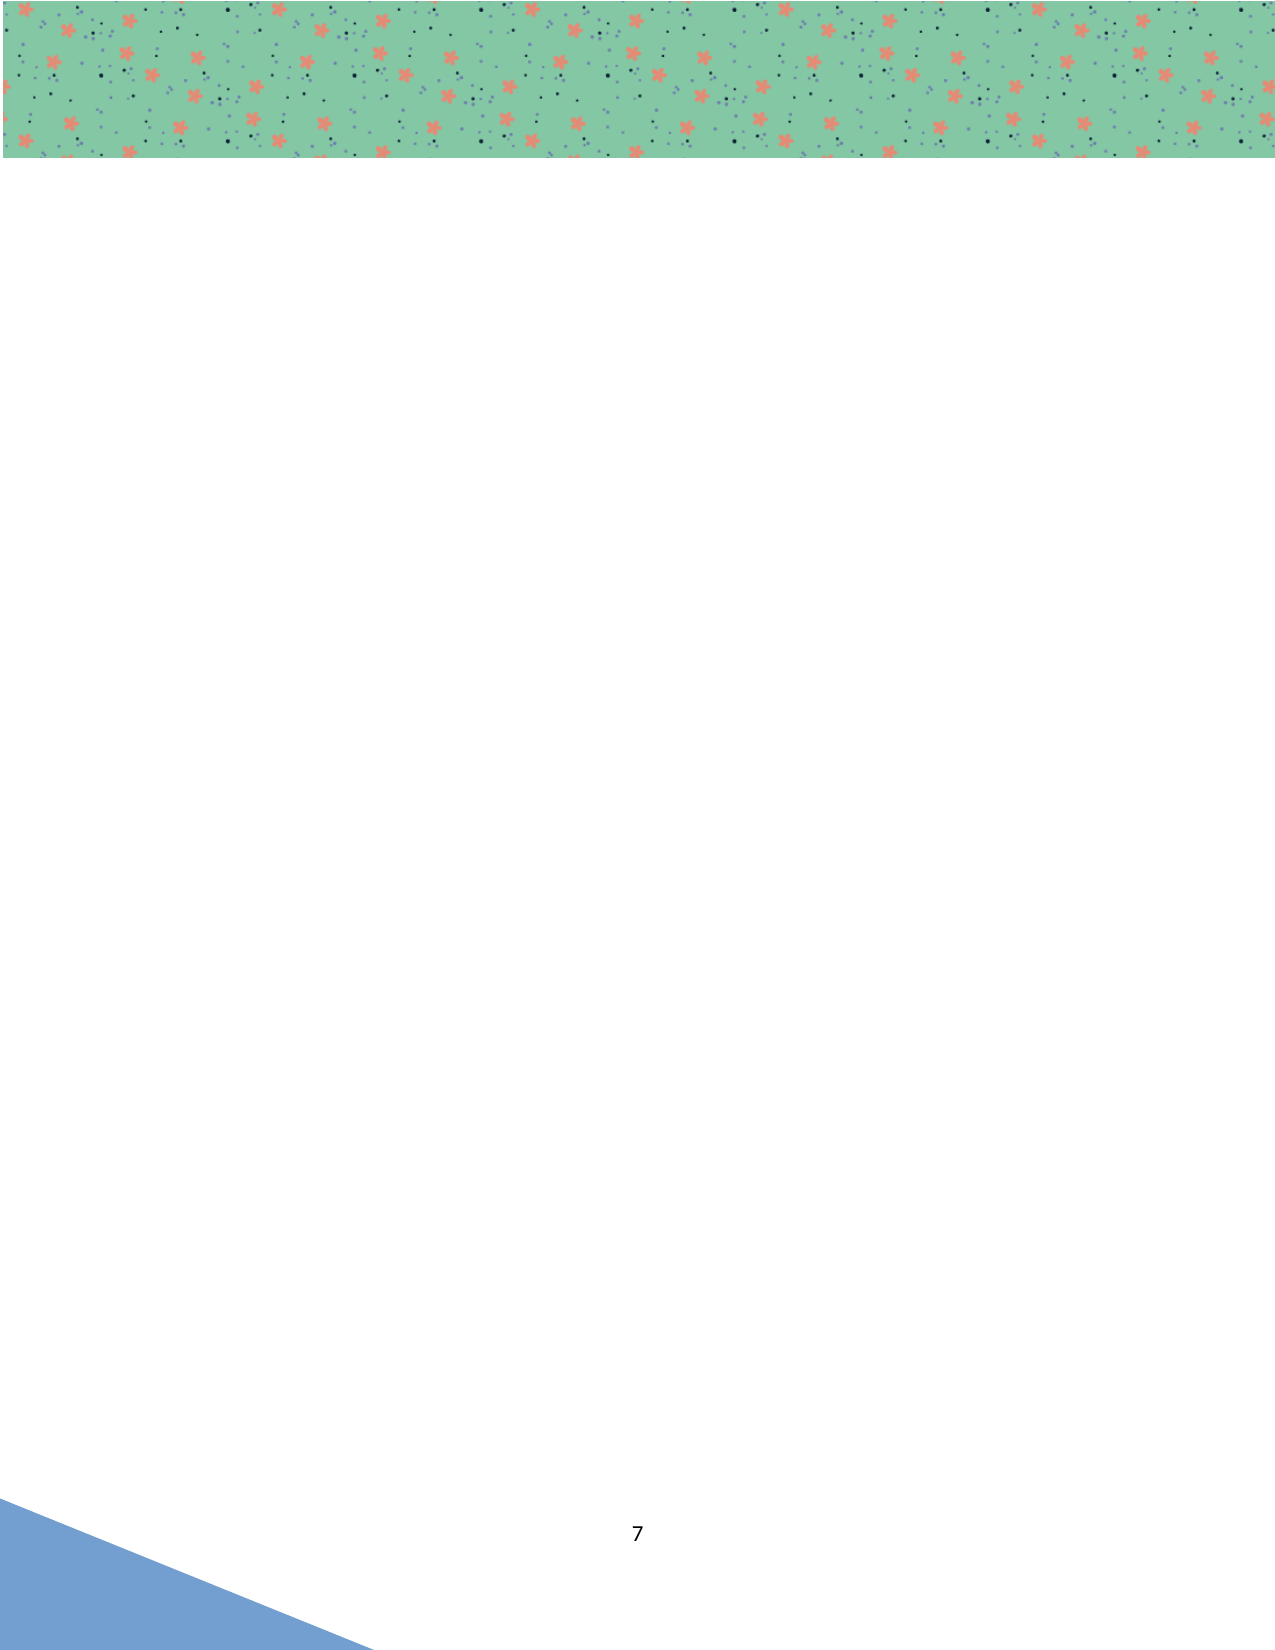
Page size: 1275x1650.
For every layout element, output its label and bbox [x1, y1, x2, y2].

picture [3, 1, 1275, 158]
